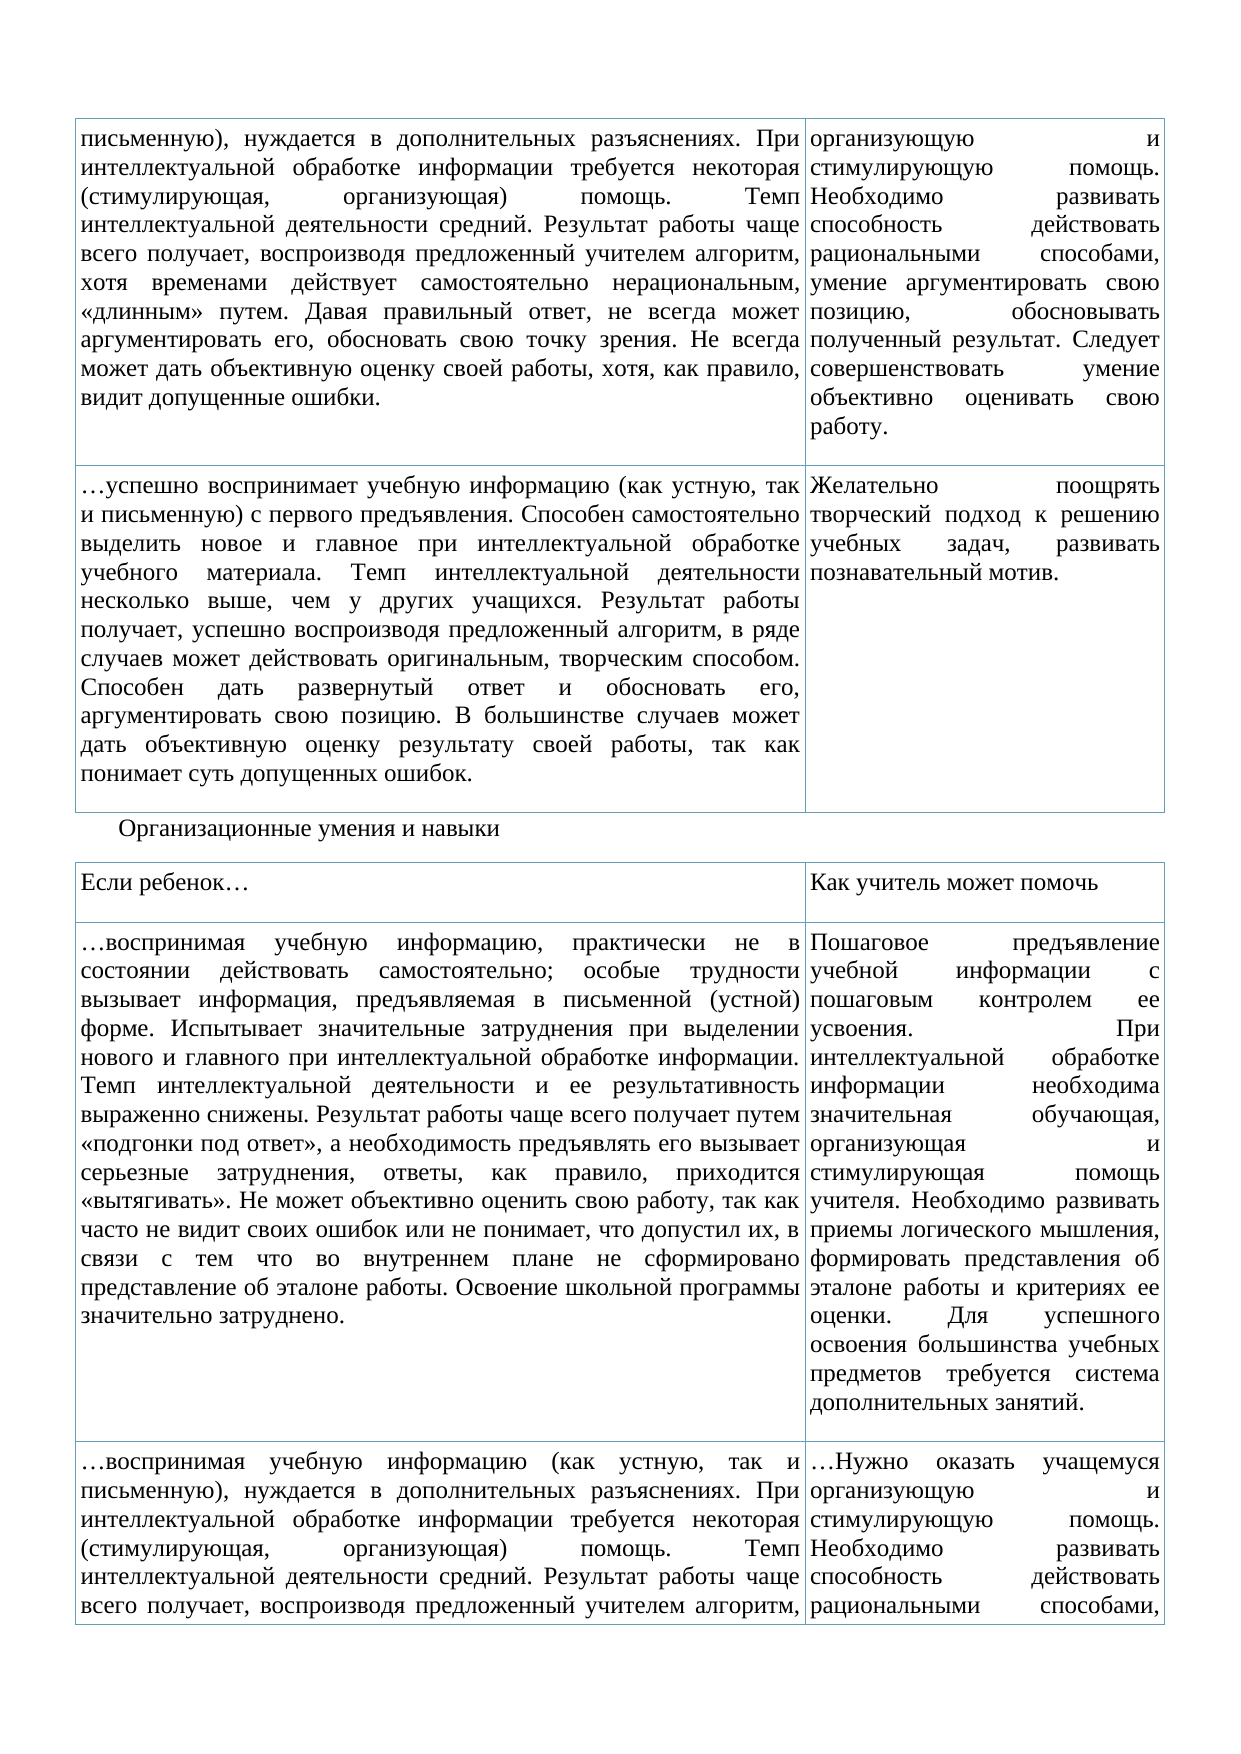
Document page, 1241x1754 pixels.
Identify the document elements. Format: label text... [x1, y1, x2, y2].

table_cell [806, 1442, 1164, 1623]
text Организационные умения и навыки [118, 813, 1122, 841]
table_cell Пошаговое предъявление учебной информации с пошаговым контролем ее усвоения. При интеллектуальной обработке информации необходима значительная обучающая, организующая и стимулирующая помощь учителя. Необходимо развивать приемы логического мышления, формировать представления об эталоне работы и критериях ее оценки. Для успешного освоения большинства учебных предметов требуется система дополнительных занятий. [806, 923, 1164, 1441]
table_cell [76, 1442, 805, 1623]
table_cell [806, 119, 1164, 465]
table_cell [76, 119, 805, 465]
table_cell …успешно воспринимает учебную информацию (как устную, так и письменную) с первого предъявления. Способен самостоятельно выделить новое и главное при интеллектуальной обработке учебного материала. Темп интеллектуальной деятельности несколько выше, чем у других учащихся. Результат работы получает, успешно воспроизводя предложенный алгоритм, в ряде случаев может действовать оригинальным, творческим способом. Способен дать развернутый ответ и обосновать его, аргументировать свою позицию. В большинстве случаев может дать объективную оценку результату своей работы, так как понимает суть допущенных ошибок. [76, 466, 805, 812]
table_cell …воспринимая учебную информацию, практически не в состоянии действовать самостоятельно; особые трудности вызывает информация, предъявляемая в письменной (устной) форме. Испытывает значительные затруднения при выделении нового и главного при интеллектуальной обработке информации. Темп интеллектуальной деятельности и ее результативность выраженно снижены. Результат работы чаще всего получает путем «подгонки под ответ», а необходимость предъявлять его вызывает серьезные затруднения, ответы, как правило, приходится «вытягивать». Не может объективно оценить свою работу, так как часто не видит своих ошибок или не понимает, что допустил их, в связи с тем что во внутреннем плане не сформировано представление об эталоне работы. Освоение школьной программы значительно затруднено. [76, 923, 805, 1441]
table_header Как учитель может помочь [806, 863, 1164, 922]
table_cell Желательно поощрять творческий подход к решению учебных задач, развивать познавательный мотив. [806, 466, 1164, 812]
table_header Если ребенок… [76, 863, 805, 922]
